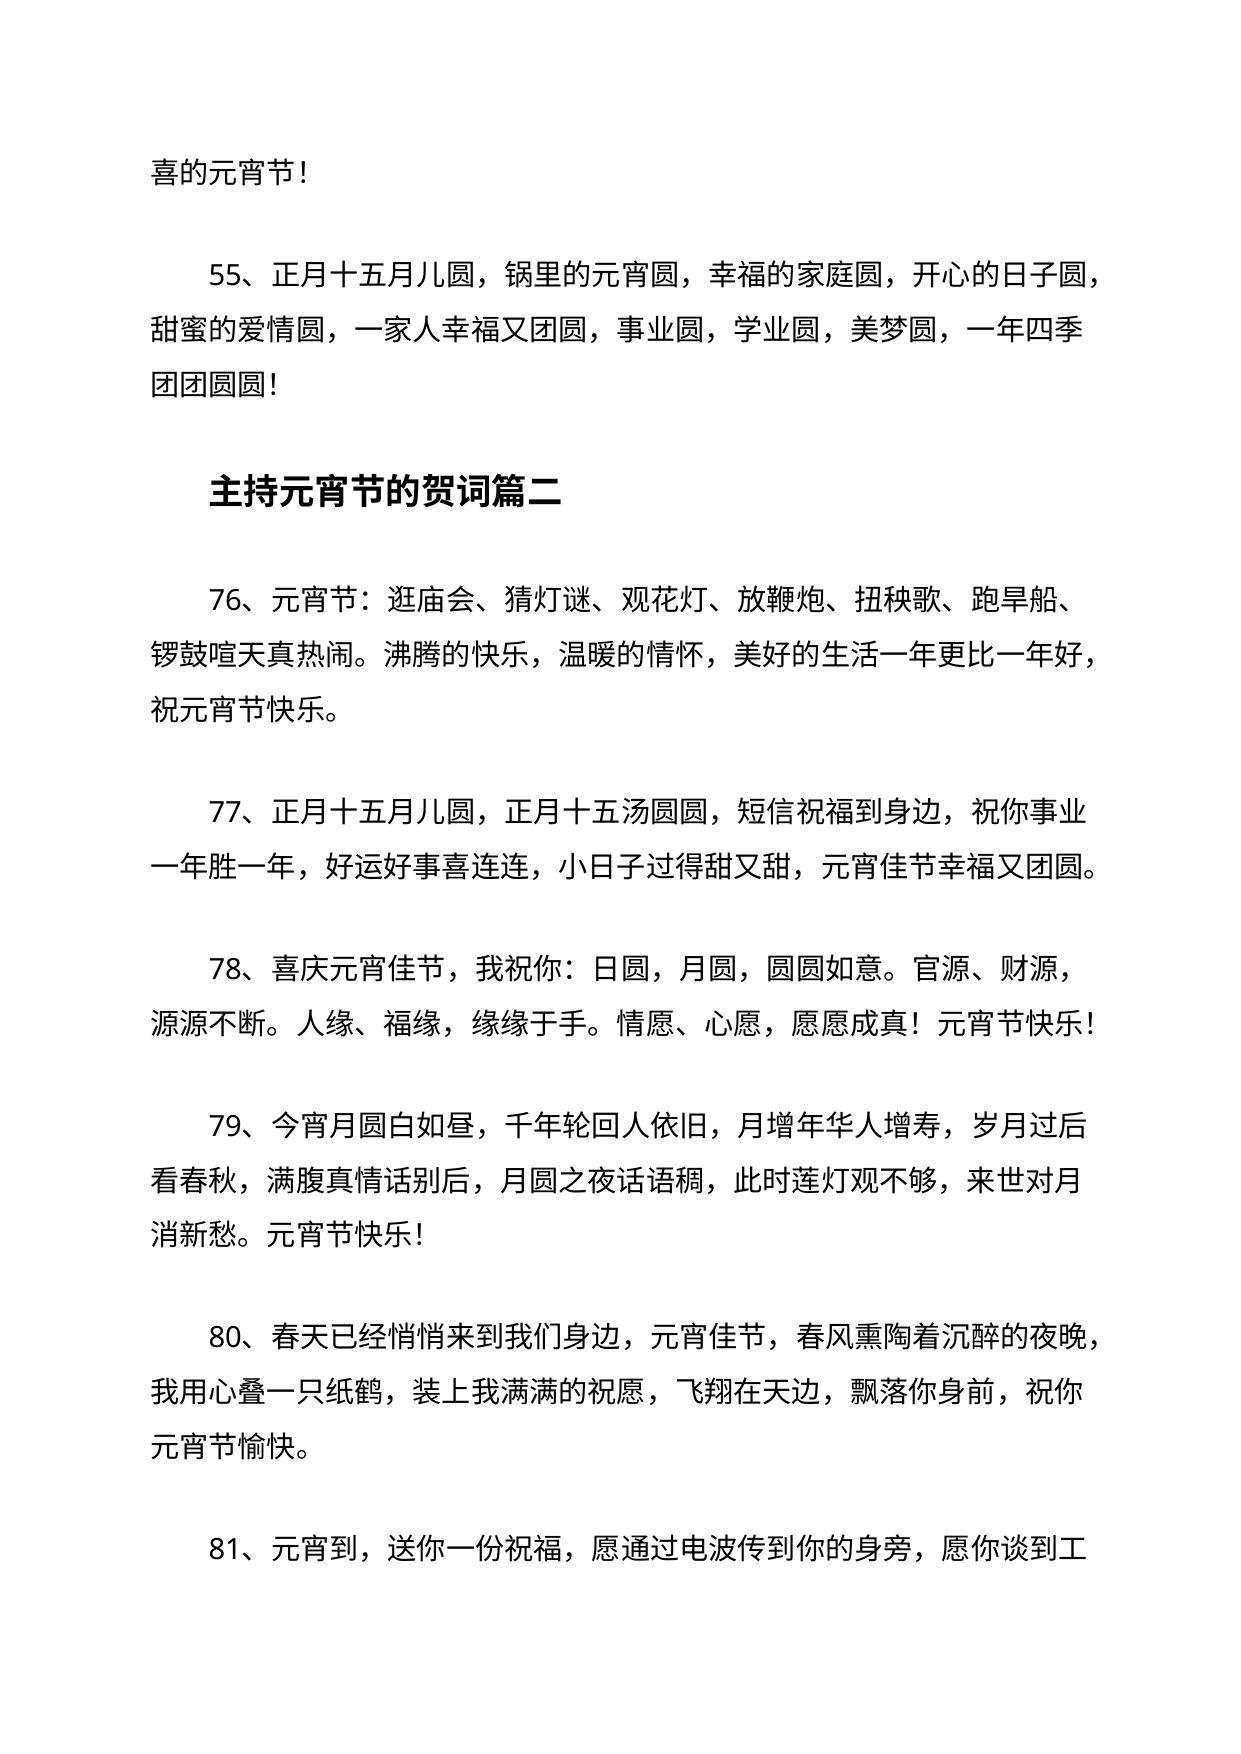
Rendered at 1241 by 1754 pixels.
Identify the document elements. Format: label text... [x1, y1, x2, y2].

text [150, 150, 1090, 192]
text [150, 1525, 1090, 1568]
text 77、正月十五月儿圆，正月十五汤圆圆，短信祝福到身边，祝你事业一年胜一年，好运好事喜连连，小日子过得甜又甜，元宵佳节幸福又团圆。 [150, 788, 1090, 886]
text 80、春天已经悄悄来到我们身边，元宵佳节，春风熏陶着沉醉的夜晚，我用心叠一只纸鹤，装上我满满的祝愿，飞翔在天边，飘落你身前，祝你元宵节愉快。 [150, 1314, 1090, 1466]
text 主持元宵节的贺词篇二 [150, 463, 1090, 515]
text 79、今宵月圆白如昼，千年轮回人依旧，月增年华人增寿，岁月过后看春秋，满腹真情话别后，月圆之夜话语稠，此时莲灯观不够，来世对月消新愁。元宵节快乐！ [150, 1102, 1090, 1254]
text 55、正月十五月儿圆，锅里的元宵圆，幸福的家庭圆，开心的日子圆，甜蜜的爱情圆，一家人幸福又团圆，事业圆，学业圆，美梦圆，一年四季团团圆圆！ [150, 252, 1090, 404]
text 78、喜庆元宵佳节，我祝你：日圆，月圆，圆圆如意。官源、财源，源源不断。人缘、福缘，缘缘于手。情愿、心愿，愿愿成真！元宵节快乐！ [150, 945, 1090, 1043]
text 76、元宵节：逛庙会、猜灯谜、观花灯、放鞭炮、扭秧歌、跑旱船、锣鼓喧天真热闹。沸腾的快乐，温暖的情怀，美好的生活一年更比一年好，祝元宵节快乐。 [150, 577, 1090, 729]
